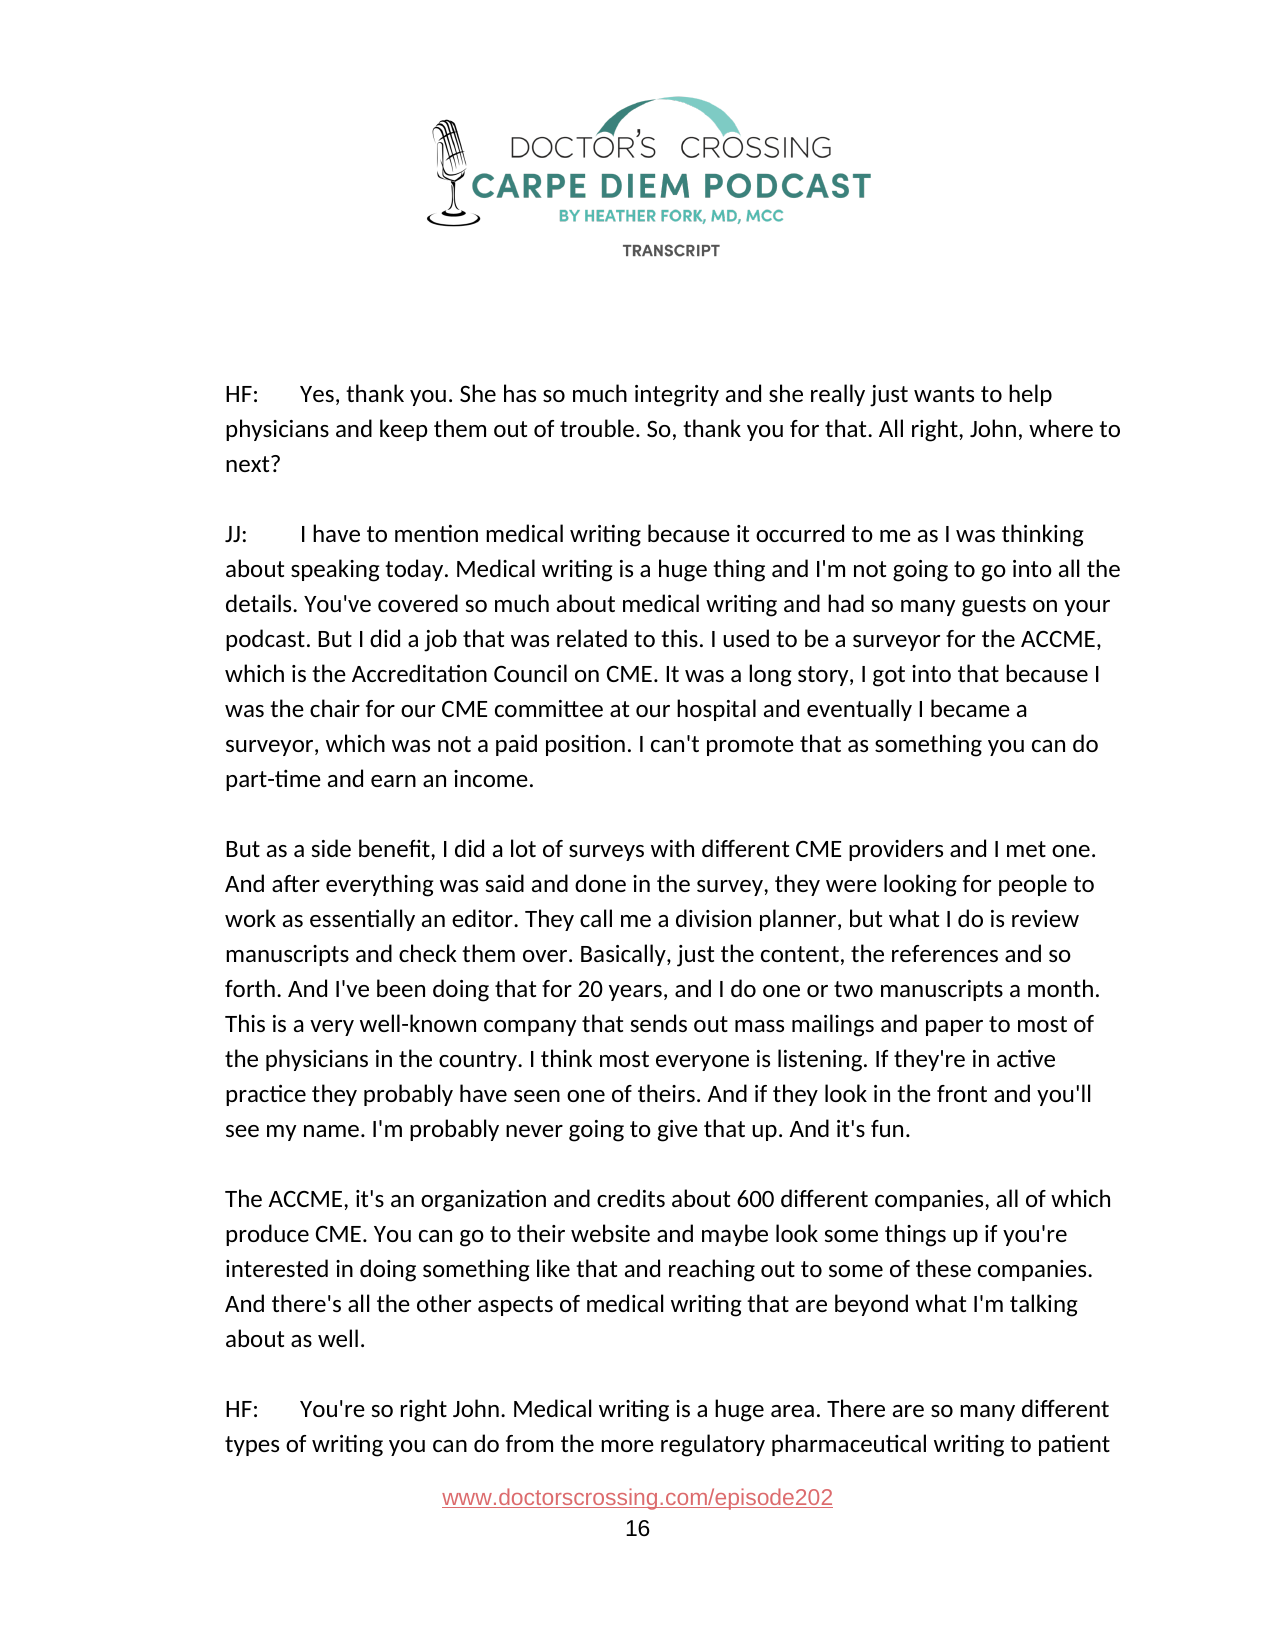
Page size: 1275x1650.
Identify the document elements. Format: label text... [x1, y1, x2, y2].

text HF: Yes, thank you. She has so much integrity and she really just wants to help physicians and keep them out of trouble. So, thank you for that. All right, John, where to next? [225, 378, 1125, 478]
text But as a side benefit, I did a lot of surveys with different CME providers and I met one. And after everything was said and done in the survey, they were looking for people to work as essentially an editor. They call me a division planner, but what I do is review manuscripts and check them over. Basically, just the content, the references and so forth. And I've been doing that for 20 years, and I do one or two manuscripts a month. This is a very well-known company that sends out mass mailings and paper to most of the physicians in the country. I think most everyone is listening. If they're in active practice they probably have seen one of theirs. And if they look in the front and you'll see my name. I'm probably never going to give that up. And it's fun. [225, 833, 1125, 1143]
picture [320, 71, 1022, 339]
text The ACCME, it's an organization and credits about 600 different companies, all of which produce CME. You can go to their website and maybe look some things up if you're interested in doing something like that and reaching out to some of these companies. And there's all the other aspects of medical writing that are beyond what I'm talking about as well. [225, 1183, 1125, 1353]
text JJ: I have to mention medical writing because it occurred to me as I was thinking about speaking today. Medical writing is a huge thing and I'm not going to go into all the details. You've covered so much about medical writing and had so many guests on your podcast. But I did a job that was related to this. I used to be a surveyor for the ACCME, which is the Accreditation Council on CME. It was a long story, I got into that because I was the chair for our CME committee at our hospital and eventually I became a surveyor, which was not a paid position. I can't promote that as something you can do part-time and earn an income. [225, 518, 1125, 793]
